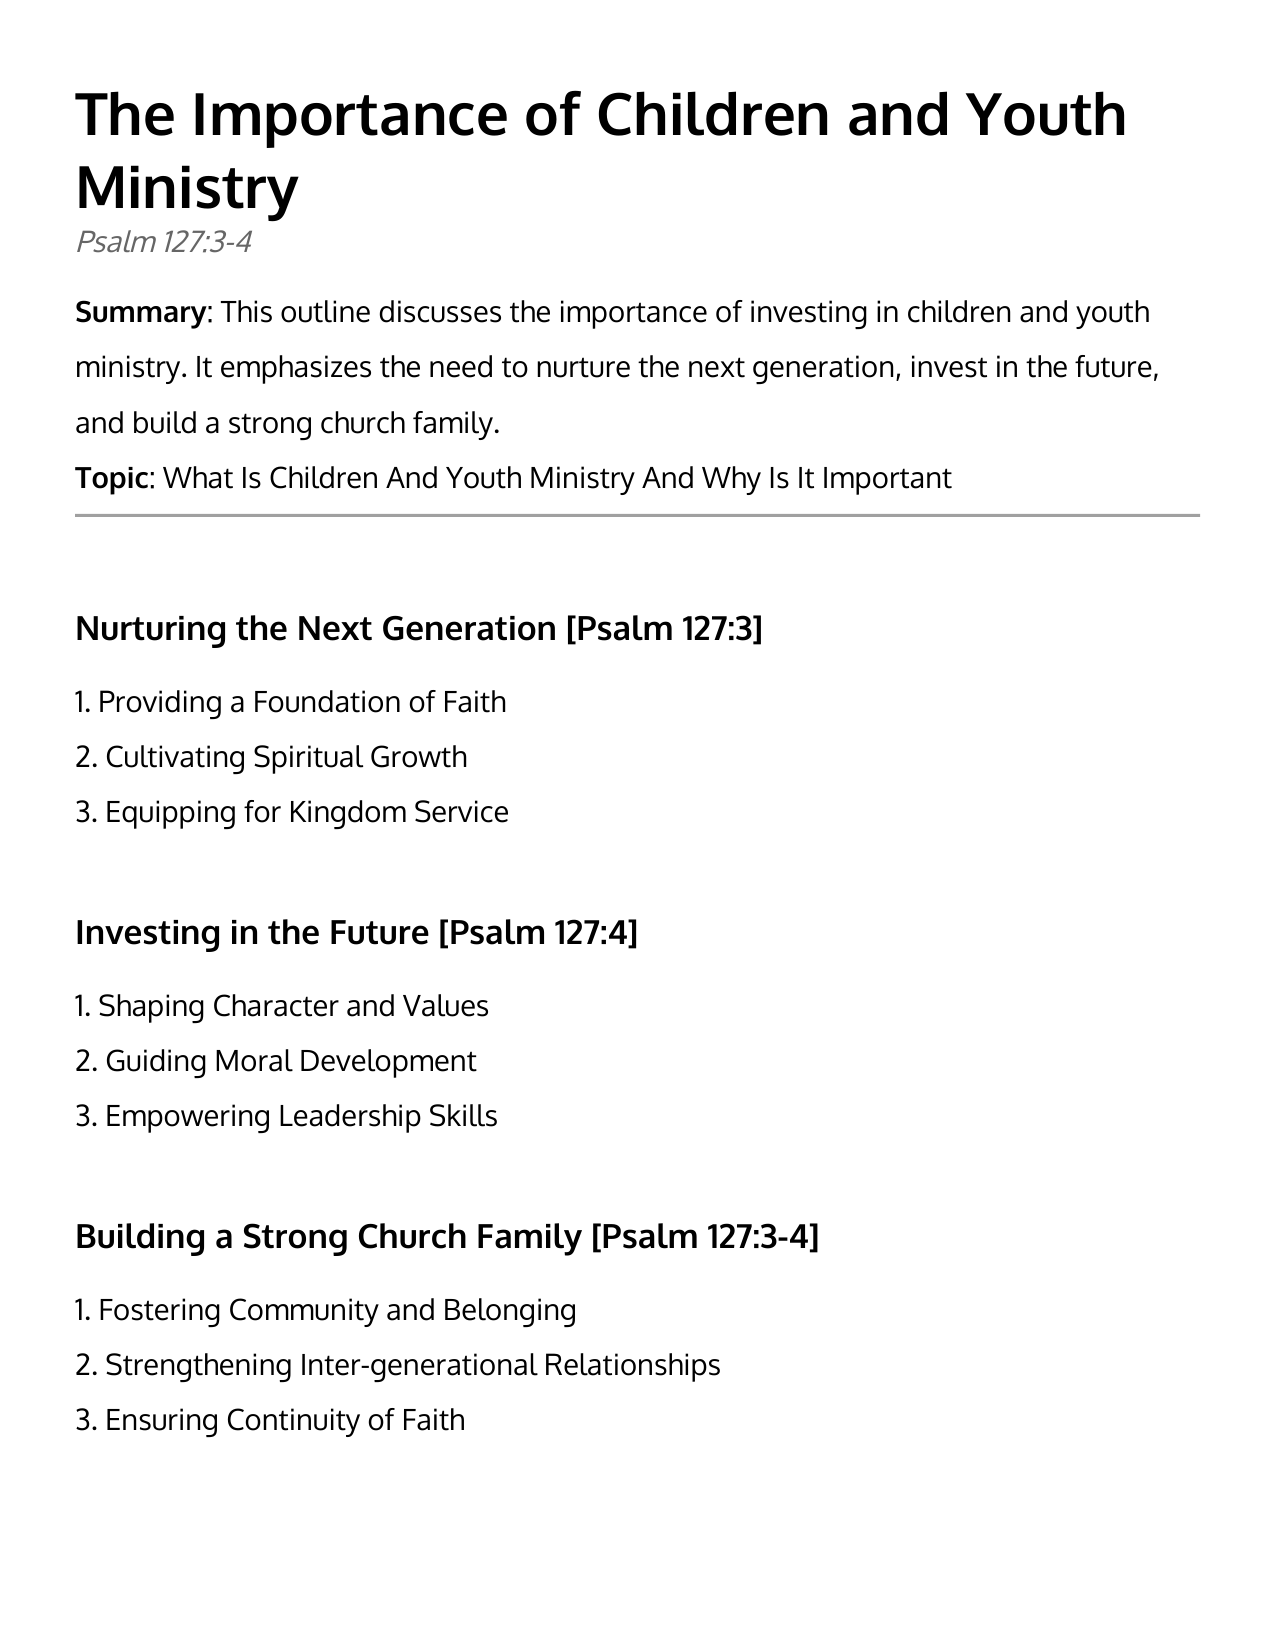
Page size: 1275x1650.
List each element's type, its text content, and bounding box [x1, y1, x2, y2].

text 3. Empowering Leadership Skills [75, 1097, 1200, 1134]
subtitle Building a Strong Church Family [Psalm 127:3-4] [75, 1214, 1200, 1257]
text 1. Shaping Character and Values [75, 986, 1200, 1023]
text 3. Ensuring Continuity of Faith [75, 1401, 1200, 1438]
text 1. Providing a Foundation of Faith [75, 682, 1200, 719]
text 1. Fostering Community and Belonging [75, 1290, 1200, 1327]
text Topic: What Is Children And Youth Ministry And Why Is It Important [75, 458, 1200, 495]
subtitle Psalm 127:3-4 [75, 222, 1200, 259]
text 2. Cultivating Spiritual Growth [75, 737, 1200, 774]
title The Importance of Children and Youth Ministry [75, 75, 1200, 222]
subtitle Investing in the Future [Psalm 127:4] [75, 911, 1200, 953]
text 3. Equipping for Kingdom Service [75, 793, 1200, 829]
subtitle Nurturing the Next Generation [Psalm 127:3] [75, 606, 1200, 648]
text Summary: This outline discusses the importance of investing in children and youth ministry. It emphasizes the need to nurture the next generation, invest in the future, and build a strong church family. [75, 292, 1200, 440]
text 2. Guiding Moral Development [75, 1041, 1200, 1078]
text 2. Strengthening Inter-generational Relationships [75, 1346, 1200, 1382]
